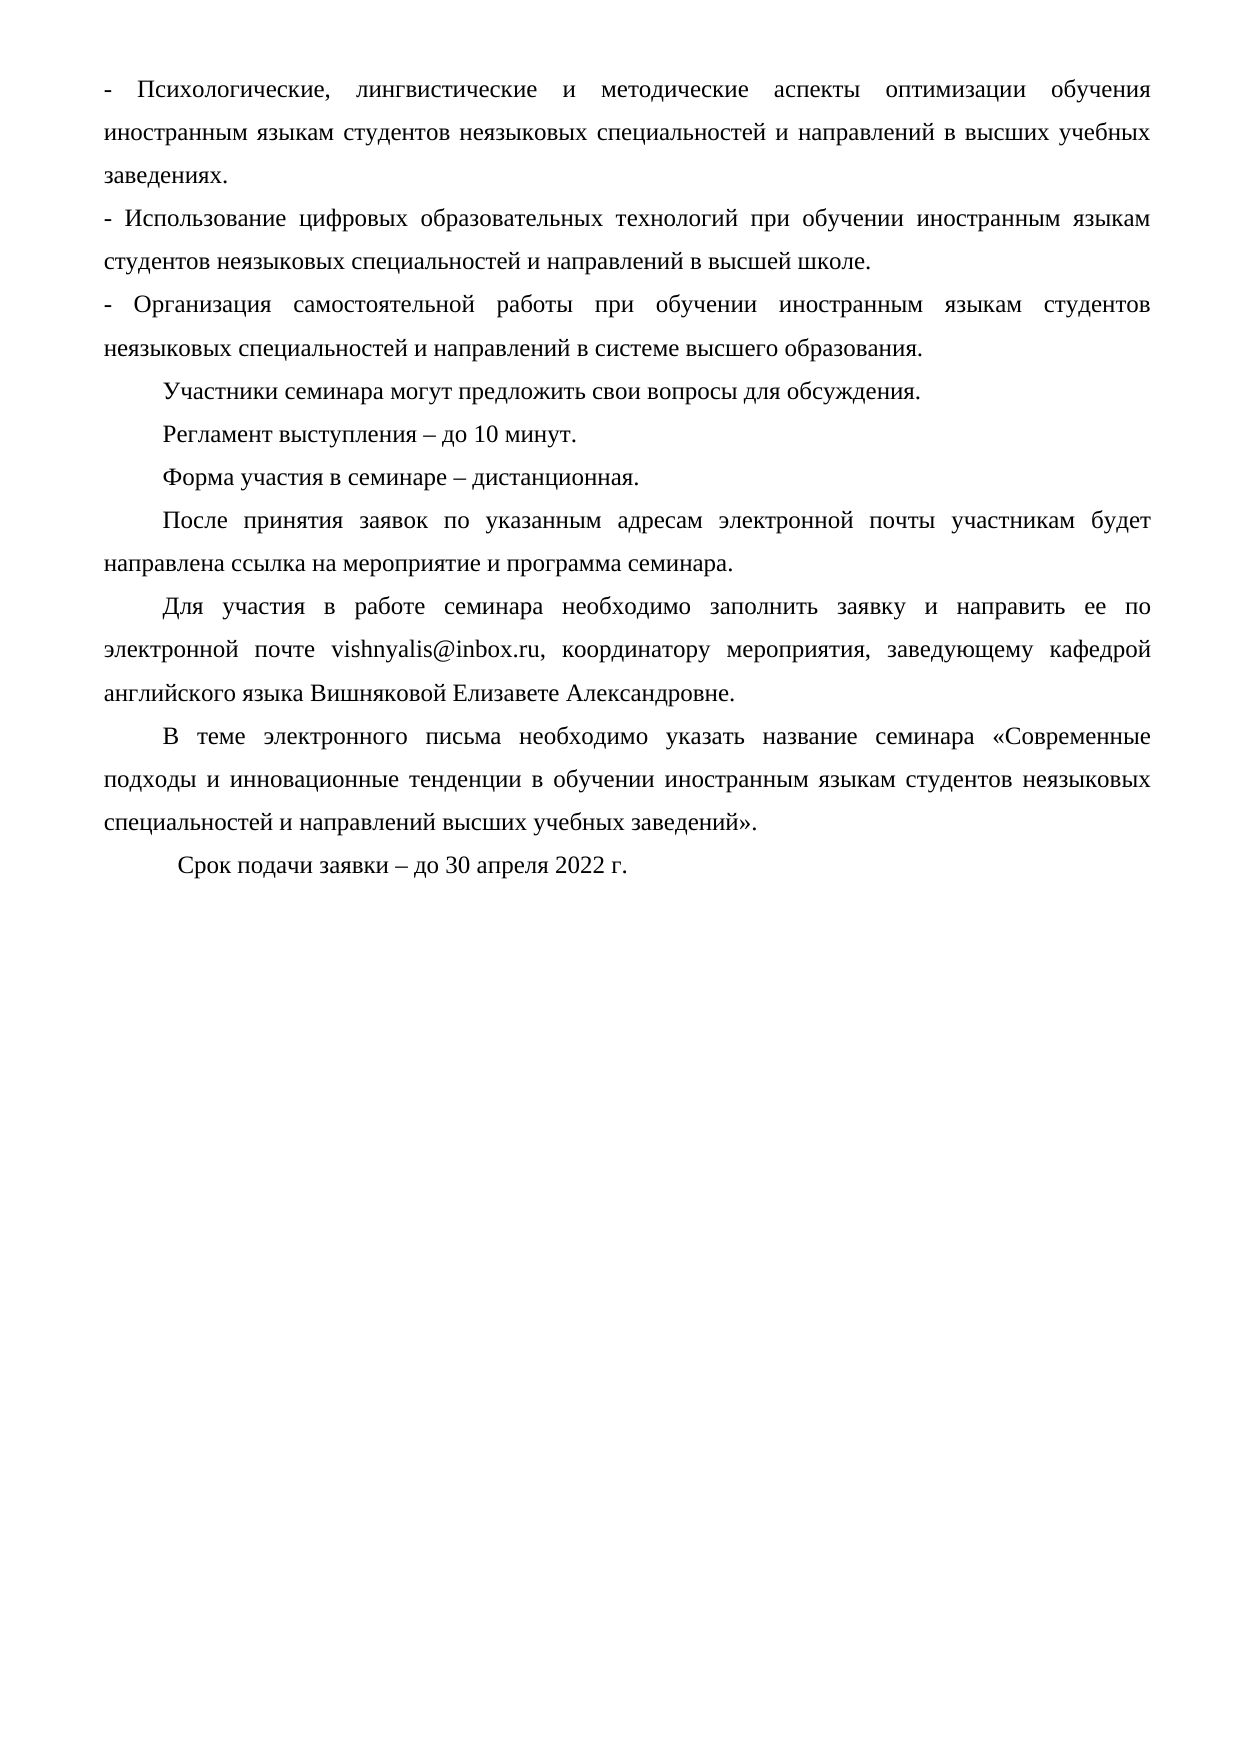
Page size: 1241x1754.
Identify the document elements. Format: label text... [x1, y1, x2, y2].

text - Использование цифровых образовательных технологий при обучении иностранным языкам студентов неязыковых специальностей и направлений в высшей школе. [103, 203, 1152, 275]
text Для участия в работе семинара необходимо заполнить заявку и направить ее по электронной почте vishnyalis@inbox.ru, координатору мероприятия, заведующему кафедрой английского языка Вишняковой Елизавете Александровне. [103, 591, 1152, 706]
text - Организация самостоятельной работы при обучении иностранным языкам студентов неязыковых специальностей и направлений в системе высшего образования. [103, 289, 1152, 361]
text Срок подачи заявки – до 30 апреля 2022 г. [177, 850, 1152, 879]
text Регламент выступления – до 10 минут. [103, 419, 1152, 448]
text После принятия заявок по указанным адресам электронной почты участникам будет направлена ссылка на мероприятие и программа семинара. [103, 505, 1152, 577]
text В теме электронного письма необходимо указать название семинара «Современные подходы и инновационные тенденции в обучении иностранным языкам студентов неязыковых специальностей и направлений высших учебных заведений». [103, 721, 1152, 836]
text Участники семинара могут предложить свои вопросы для обсуждения. [103, 376, 1152, 404]
text Форма участия в семинаре – дистанционная. [103, 462, 1152, 491]
text - Психологические, лингвистические и методические аспекты оптимизации обучения иностранным языкам студентов неязыковых специальностей и направлений в высших учебных заведениях. [103, 74, 1152, 189]
